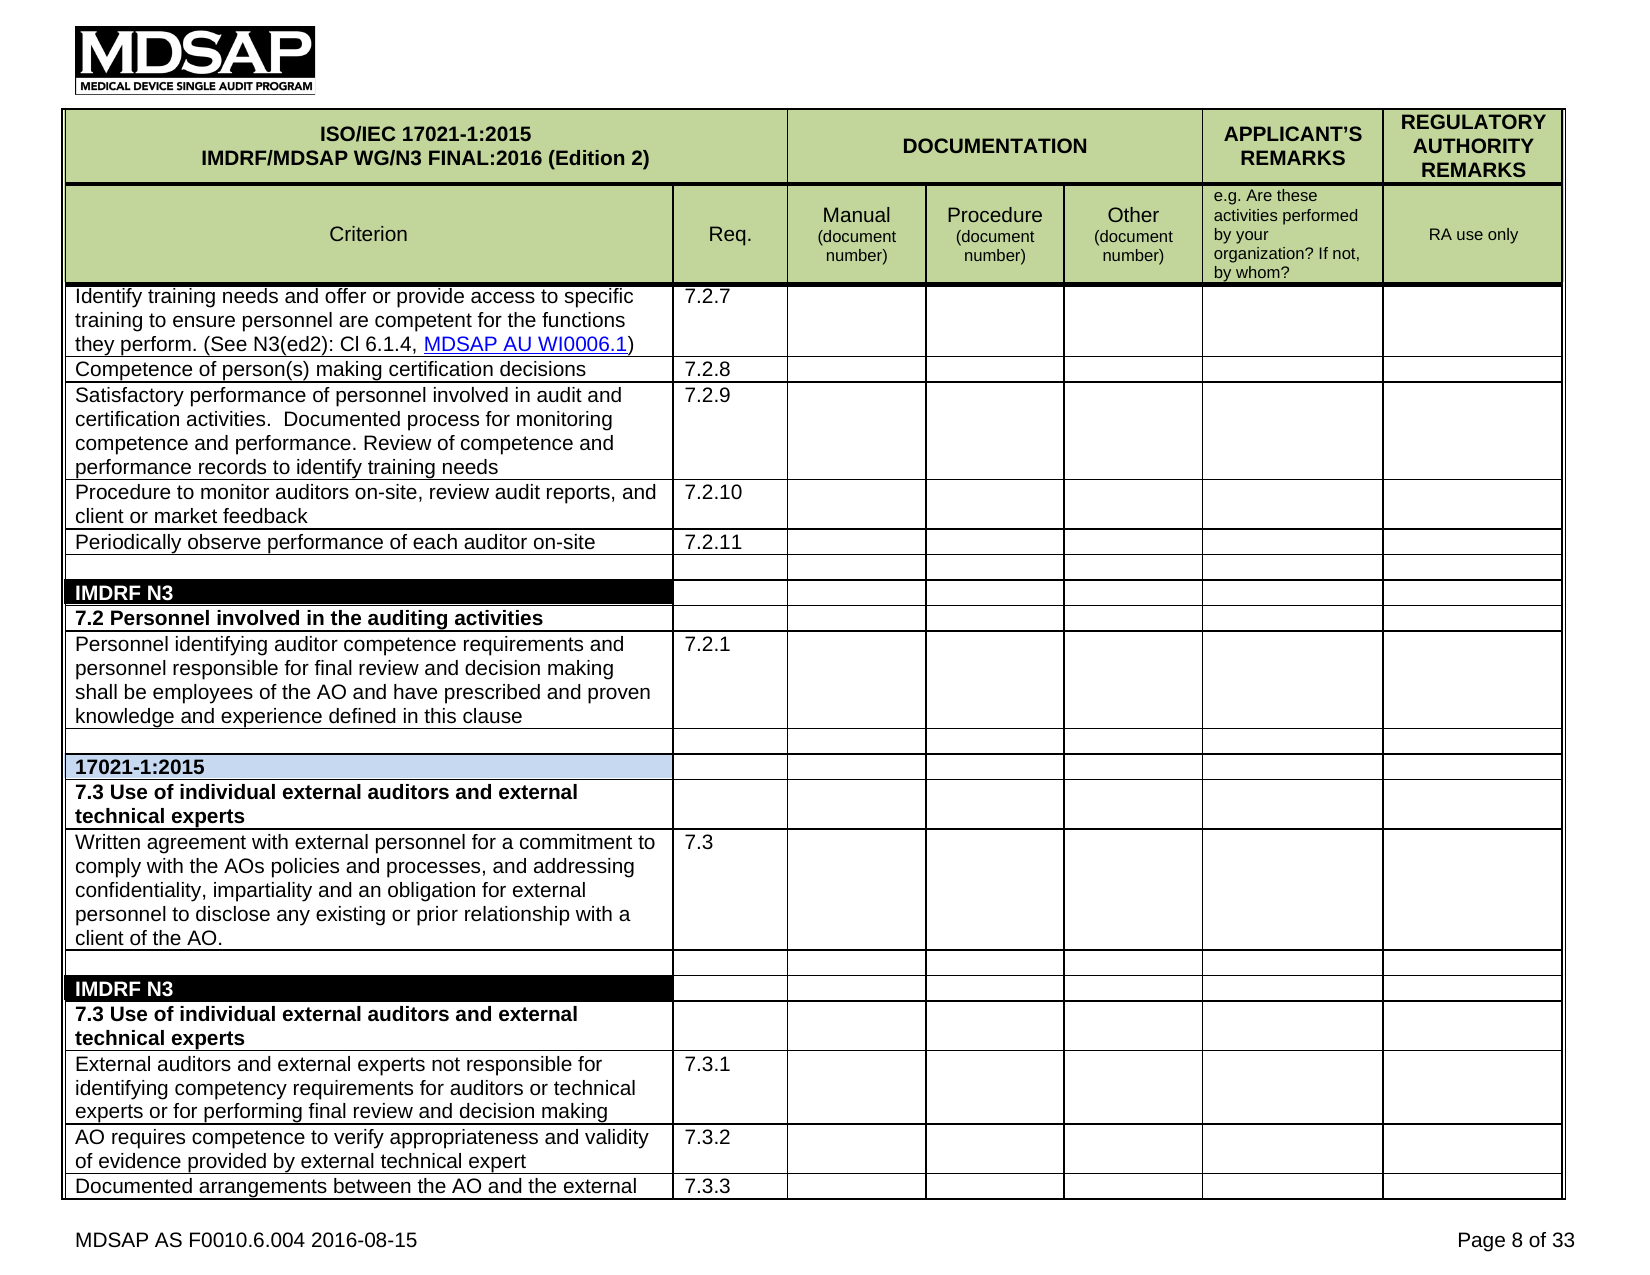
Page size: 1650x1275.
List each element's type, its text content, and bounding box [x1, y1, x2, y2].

table_cell [1065, 287, 1202, 356]
table_cell [1065, 830, 1202, 949]
table_cell [788, 530, 925, 553]
table_cell [1065, 951, 1202, 975]
table_cell [1203, 357, 1382, 381]
table_cell [788, 830, 925, 949]
table_cell 7.3 [674, 830, 787, 949]
table_cell [927, 606, 1063, 630]
table_cell [1203, 755, 1382, 778]
table_cell [788, 1125, 925, 1173]
table_cell [1384, 1125, 1561, 1173]
table_cell [1203, 830, 1382, 949]
table_cell [1384, 951, 1561, 975]
table_cell [1203, 606, 1382, 630]
table_cell [1065, 755, 1202, 778]
table_cell Criterion [66, 186, 672, 282]
table_cell [1203, 976, 1382, 1000]
table_cell 7.2.9 [674, 383, 787, 478]
table_cell 17021-1:2015 [66, 755, 672, 778]
table_cell [1203, 951, 1382, 975]
table_cell [1065, 555, 1202, 579]
table_cell [1065, 1125, 1202, 1173]
table_cell AO requires competence to verify appropriateness and validity of evidence provided by external technical expert [66, 1125, 672, 1173]
table_cell [927, 1174, 1063, 1198]
table_cell [927, 755, 1063, 778]
table_cell 7.2.1 [674, 632, 787, 727]
table_cell [1203, 287, 1382, 356]
table_cell [1384, 287, 1561, 356]
table_cell [1203, 780, 1382, 828]
table_cell [1203, 1002, 1382, 1050]
table_cell Other (document number) [1065, 186, 1202, 282]
table_cell [1065, 1002, 1202, 1050]
table_cell [927, 976, 1063, 1000]
table_cell [1384, 780, 1561, 828]
table_cell [788, 976, 925, 1000]
table_cell IMDRF N3 [66, 976, 672, 1000]
table_cell [1384, 1174, 1561, 1198]
table_header ISO/IEC 17021-1:2015 IMDRF/MDSAP WG/N3 FINAL:2016 (Edition 2) [66, 110, 787, 182]
table_cell [788, 729, 925, 753]
table_cell Written agreement with external personnel for a commitment to comply with the AOs policies and processes, and addressing confidentiality, impartiality and an obligation for external personnel to disclose any existing or prior relationship with a client of the AO. [66, 830, 672, 949]
table_cell [674, 951, 787, 975]
table_cell Procedure (document number) [927, 186, 1063, 282]
table_cell [1203, 480, 1382, 528]
table_cell [66, 555, 672, 579]
table_cell RA use only [1384, 186, 1561, 282]
table_cell e.g. Are these activities performed by your organization? If not, by whom? [1203, 186, 1382, 282]
table_cell [1203, 1125, 1382, 1173]
table_cell [1384, 632, 1561, 727]
table_cell 7.2.8 [674, 357, 787, 381]
table_cell [1065, 976, 1202, 1000]
table_cell [788, 1002, 925, 1050]
table_cell 7.2.7 [674, 287, 787, 356]
table_cell [674, 1002, 787, 1050]
table_cell [1203, 555, 1382, 579]
table_cell Identify training needs and offer or provide access to specific training to ensure personnel are competent for the functions they perform. (See N3(ed2): Cl 6.1.4, MDSAP AU WI0006.1) [66, 287, 672, 356]
table_cell [1065, 383, 1202, 478]
table_cell [1384, 1002, 1561, 1050]
table_cell [1203, 383, 1382, 478]
table_cell [1203, 632, 1382, 727]
table_cell [1203, 1174, 1382, 1198]
table_cell [927, 1125, 1063, 1173]
table_cell [1065, 1174, 1202, 1198]
table_cell [927, 780, 1063, 828]
table_cell 7.2.10 [674, 480, 787, 528]
table_cell [1203, 1051, 1382, 1123]
table_cell 7.3.1 [674, 1051, 787, 1123]
table_cell [788, 480, 925, 528]
table_cell [927, 530, 1063, 553]
table_cell [1203, 729, 1382, 753]
table_cell [927, 1002, 1063, 1050]
table_cell [66, 729, 672, 753]
table_cell [927, 480, 1063, 528]
table_cell [1065, 530, 1202, 553]
table_cell [1384, 606, 1561, 630]
table_cell 7.2.11 [674, 530, 787, 553]
table_cell [1384, 976, 1561, 1000]
table_cell [927, 632, 1063, 727]
table_cell [927, 1051, 1063, 1123]
table_cell [927, 383, 1063, 478]
table_cell [1384, 755, 1561, 778]
table_header APPLICANT’S REMARKS [1203, 110, 1382, 182]
table_cell [66, 951, 672, 975]
table_cell Satisfactory performance of personnel involved in audit and certification activities. Documented process for monitoring competence and performance. Review of competence and performance records to identify training needs [66, 383, 672, 478]
table_cell [927, 729, 1063, 753]
table_cell [927, 287, 1063, 356]
table_cell 7.2 Personnel involved in the auditing activities [66, 606, 672, 630]
table_cell [1384, 555, 1561, 579]
table_cell [927, 581, 1063, 604]
picture [75, 26, 316, 95]
table_cell [927, 357, 1063, 381]
table_cell [788, 755, 925, 778]
table_cell [1065, 480, 1202, 528]
table_cell [1065, 729, 1202, 753]
table_cell 7.3 Use of individual external auditors and external technical experts [66, 780, 672, 828]
table_cell [1065, 581, 1202, 604]
table_cell [1203, 581, 1382, 604]
table_cell [788, 632, 925, 727]
table_cell [674, 755, 787, 778]
table_cell [788, 555, 925, 579]
table_cell Documented arrangements between the AO and the external auditors or technical experts; including allowing RAs to assess or witness activities. [66, 1174, 672, 1198]
table_cell Competence of person(s) making certification decisions [66, 357, 672, 381]
table_cell [1065, 1051, 1202, 1123]
table_cell [1384, 480, 1561, 528]
table_cell [788, 1174, 925, 1198]
table_cell [1384, 530, 1561, 553]
table_cell [1384, 357, 1561, 381]
table_cell 7.3.3 [674, 1174, 787, 1198]
table_cell [788, 951, 925, 975]
table_cell [674, 976, 787, 1000]
table_cell [1384, 383, 1561, 478]
table_cell [1203, 530, 1382, 553]
table_cell Procedure to monitor auditors on-site, review audit reports, and client or market feedback [66, 480, 672, 528]
table_cell [1384, 1051, 1561, 1123]
table_cell 7.3 Use of individual external auditors and external technical experts [66, 1002, 672, 1050]
table_cell [1065, 632, 1202, 727]
table_cell [788, 1051, 925, 1123]
table_cell [1065, 780, 1202, 828]
table_cell [1384, 830, 1561, 949]
table_header DOCUMENTATION [788, 110, 1202, 182]
table_cell [788, 581, 925, 604]
table_cell 7.3.2 [674, 1125, 787, 1173]
table_cell [788, 383, 925, 478]
table_cell Manual (document number) [788, 186, 925, 282]
table_cell External auditors and external experts not responsible for identifying competency requirements for auditors or technical experts or for performing final review and decision making [66, 1051, 672, 1123]
table_cell Req. [674, 186, 787, 282]
table_cell [674, 555, 787, 579]
table_cell [788, 287, 925, 356]
table_cell [1065, 606, 1202, 630]
table_header REGULATORY AUTHORITY REMARKS [1384, 110, 1561, 182]
table_cell [674, 780, 787, 828]
table_cell [788, 606, 925, 630]
table_cell [1384, 581, 1561, 604]
table_cell [1384, 729, 1561, 753]
table_cell [927, 555, 1063, 579]
table_cell [674, 606, 787, 630]
table_cell [788, 780, 925, 828]
table_cell [1065, 357, 1202, 381]
table_cell IMDRF N3 [66, 581, 672, 604]
table_cell [674, 581, 787, 604]
table_cell [927, 830, 1063, 949]
table_cell [788, 357, 925, 381]
table_cell [927, 951, 1063, 975]
table_cell Periodically observe performance of each auditor on-site [66, 530, 672, 553]
table_cell Personnel identifying auditor competence requirements and personnel responsible for final review and decision making shall be employees of the AO and have prescribed and proven knowledge and experience defined in this clause [66, 632, 672, 727]
table_cell [674, 729, 787, 753]
